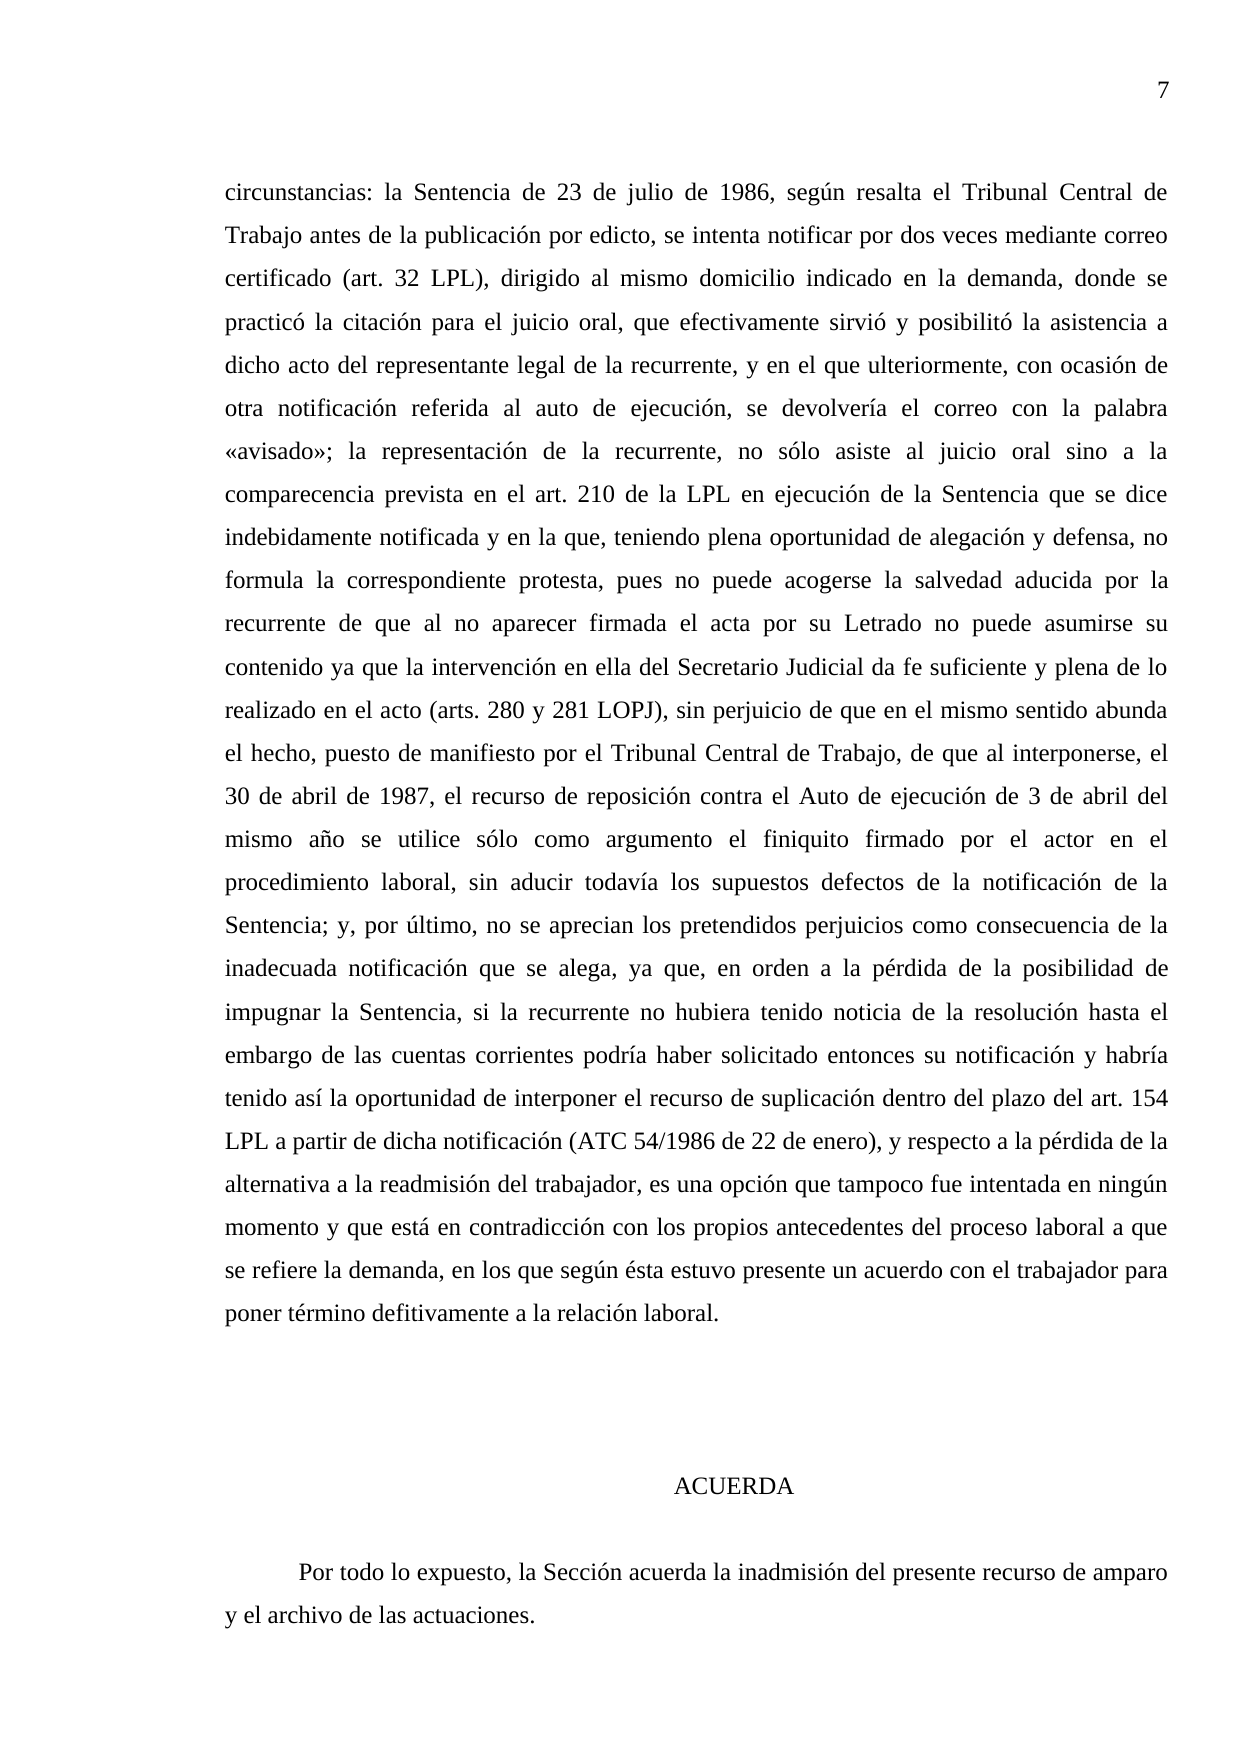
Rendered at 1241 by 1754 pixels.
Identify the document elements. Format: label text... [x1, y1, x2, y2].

text ACUERDA [224, 1471, 1169, 1500]
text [224, 177, 1169, 1327]
text Por todo lo expuesto, la Sección acuerda la inadmisión del presente recurso de amparo y el archivo de las actuaciones. [224, 1557, 1169, 1629]
